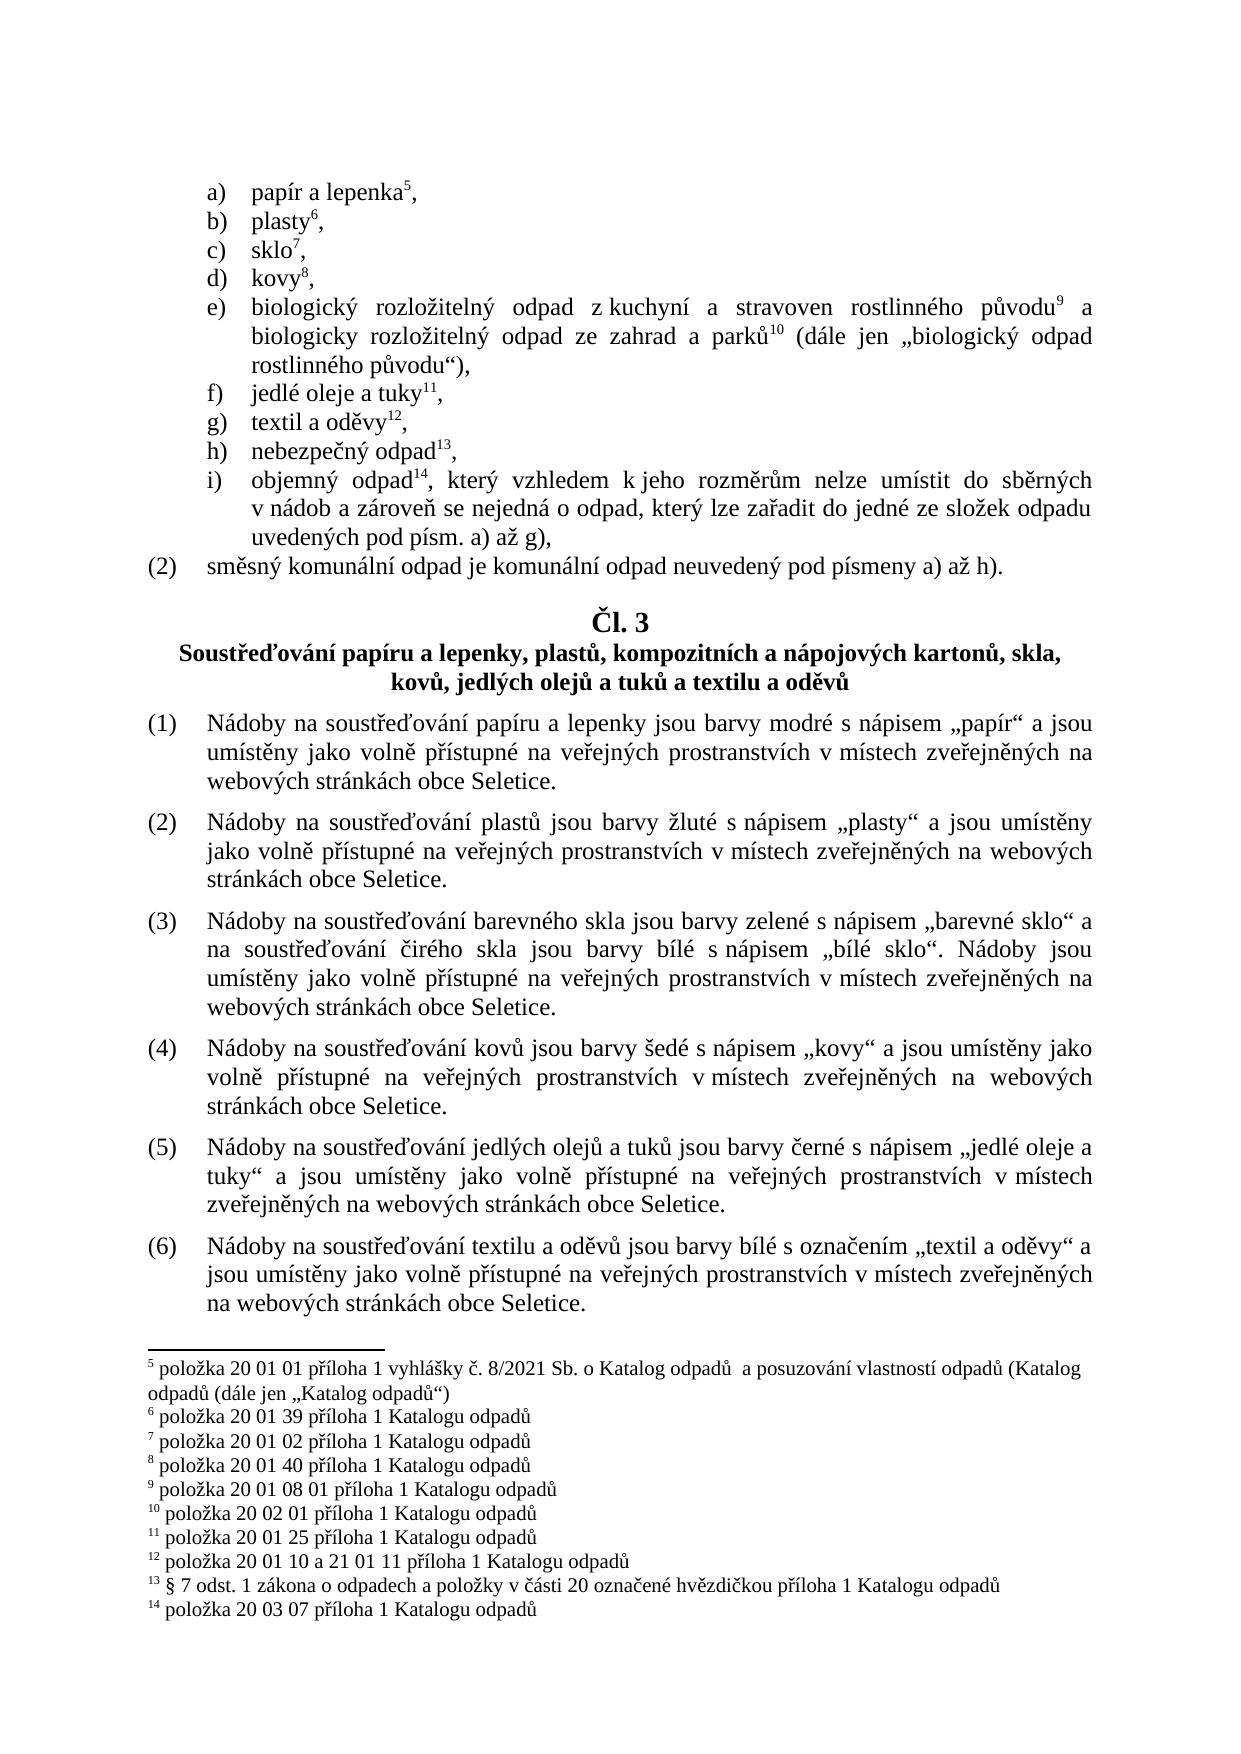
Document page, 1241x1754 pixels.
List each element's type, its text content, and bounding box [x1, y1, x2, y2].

list Nádoby na soustřeďování barevného skla jsou barvy zelené s nápisem „barevné sklo“ a na soustřeďování čirého skla jsou barvy bílé s nápisem „bílé sklo“. Nádoby jsou umístěny jako volně přístupné na veřejných prostranstvích v místech zveřejněných na webových stránkách obce Seletice. [148, 906, 1093, 1021]
list směsný komunální odpad je komunální odpad neuvedený pod písmeny a) až h). [148, 551, 1093, 580]
list papír a lepenka, [207, 177, 1093, 206]
list textil a oděvy, [207, 407, 1093, 436]
list jedlé oleje a tuky, [207, 378, 1093, 407]
list objemný odpad, který vzhledem k jeho rozměrům nelze umístit do sběrných v nádob a zároveň se nejedná o odpad, který lze zařadit do jedné ze složek odpadu uvedených pod písm. a) až g), [207, 465, 1093, 551]
list Nádoby na soustřeďování kovů jsou barvy šedé s nápisem „kovy“ a jsou umístěny jako volně přístupné na veřejných prostranstvích v místech zveřejněných na webových stránkách obce Seletice. [148, 1033, 1093, 1119]
list sklo, [207, 235, 1093, 263]
list Nádoby na soustřeďování jedlých olejů a tuků jsou barvy černé s nápisem „jedlé oleje a tuky“ a jsou umístěny jako volně přístupné na veřejných prostranstvích v místech zveřejněných na webových stránkách obce Seletice. [148, 1132, 1093, 1218]
list biologický rozložitelný odpad z kuchyní a stravoven rostlinného původu a biologicky rozložitelný odpad ze zahrad a parků (dále jen „biologický odpad rostlinného původu“), [207, 292, 1093, 378]
list plasty, [207, 206, 1093, 235]
list Nádoby na soustřeďování papíru a lepenky jsou barvy modré s nápisem „papír“ a jsou umístěny jako volně přístupné na veřejných prostranstvích v místech zveřejněných na webových stránkách obce Seletice. [148, 708, 1093, 794]
list kovy, [207, 263, 1093, 292]
text Soustřeďování papíru a lepenky, plastů, kompozitních a nápojových kartonů, skla, kovů, jedlých olejů a tuků a textilu a oděvů [148, 638, 1093, 696]
text Čl. 3 [148, 605, 1093, 638]
list nebezpečný odpad, [207, 436, 1093, 465]
list Nádoby na soustřeďování plastů jsou barvy žluté s nápisem „plasty“ a jsou umístěny jako volně přístupné na veřejných prostranstvích v místech zveřejněných na webových stránkách obce Seletice. [148, 807, 1093, 893]
list Nádoby na soustřeďování textilu a oděvů jsou barvy bílé s označením „textil a oděvy“ a jsou umístěny jako volně přístupné na veřejných prostranstvích v místech zveřejněných na webových stránkách obce Seletice. [148, 1231, 1093, 1317]
